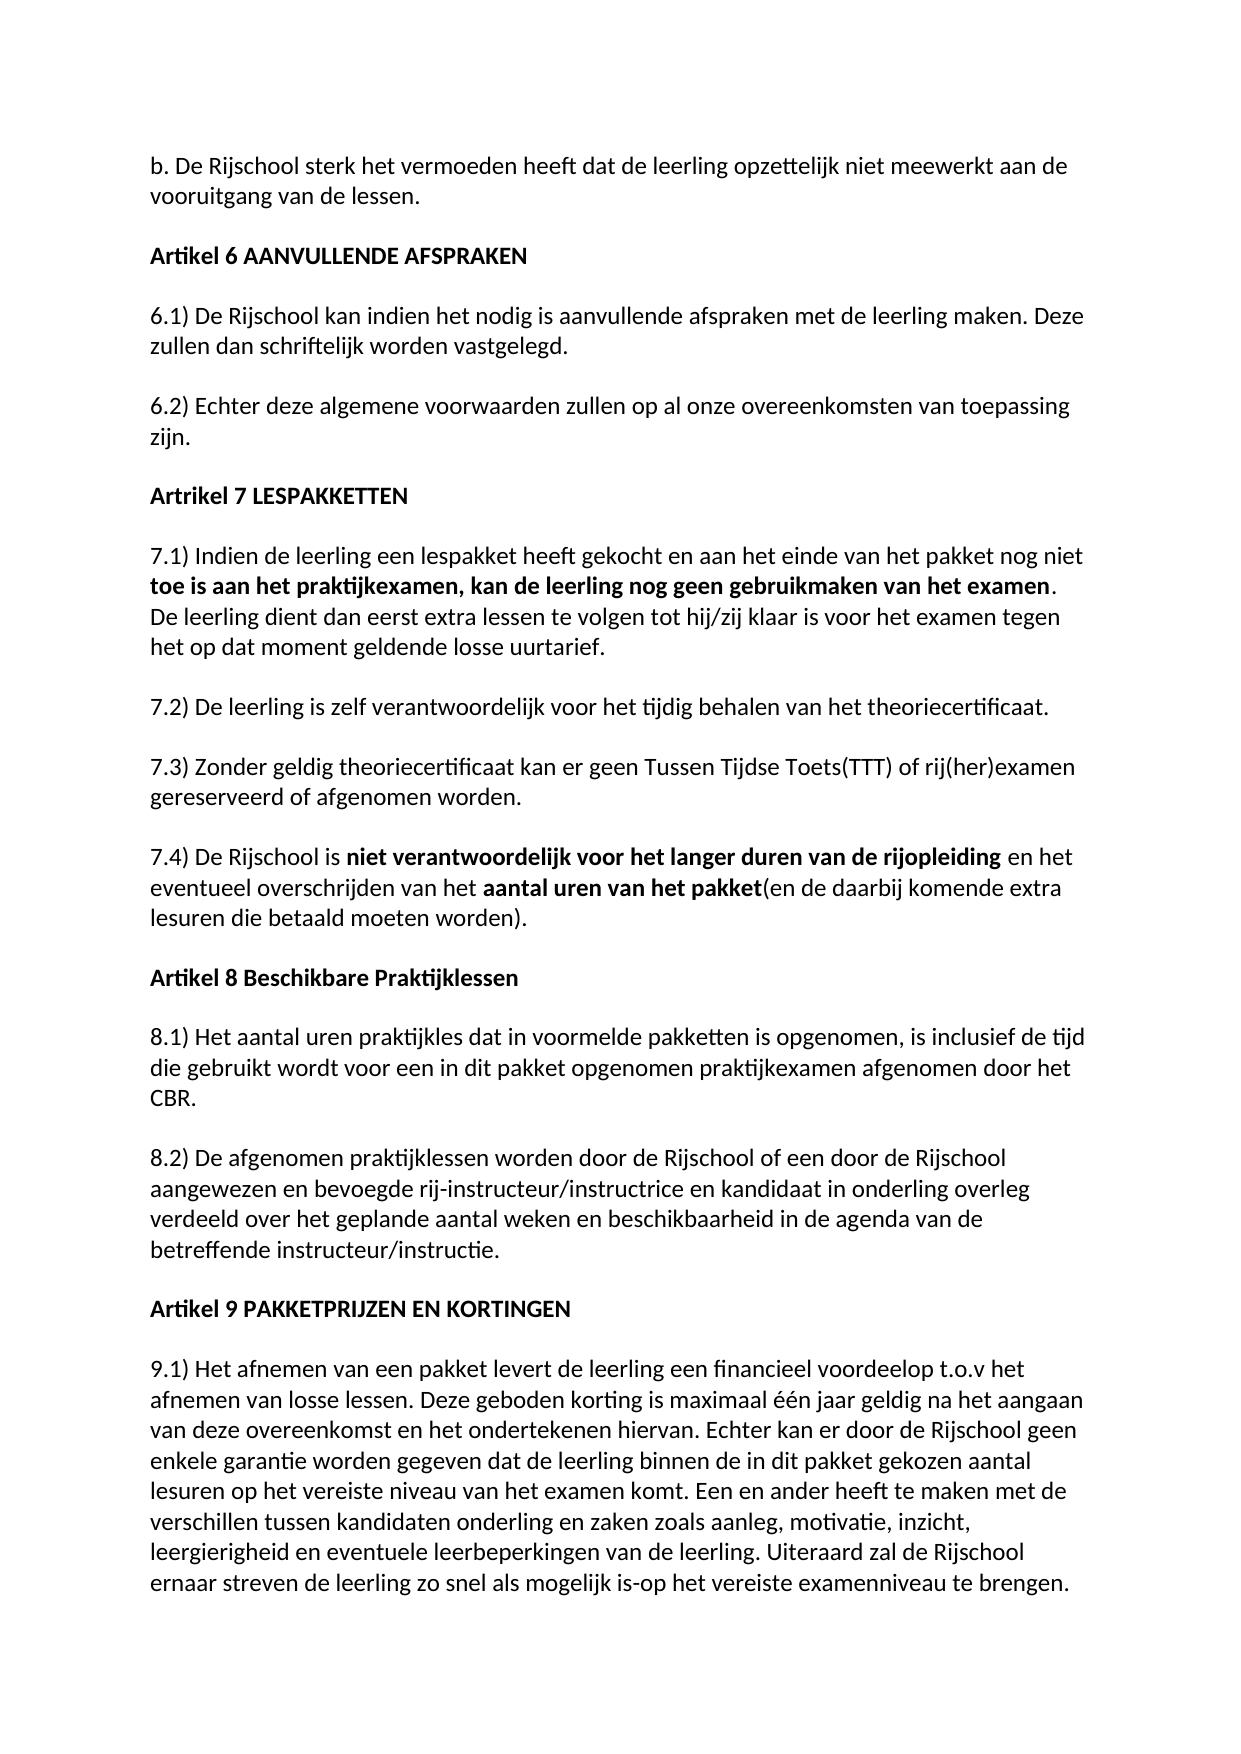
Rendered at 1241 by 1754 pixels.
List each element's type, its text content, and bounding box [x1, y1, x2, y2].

text 7.2) De leerling is zelf verantwoordelijk voor het tijdig behalen van het theoriecertificaat. [150, 691, 1090, 722]
text Artikel 9 PAKKETPRIJZEN EN KORTINGEN [150, 1293, 1090, 1324]
text b. De Rijschool sterk het vermoeden heeft dat de leerling opzettelijk niet meewerkt aan de vooruitgang van de lessen. [150, 150, 1090, 211]
text 9.1) Het afnemen van een pakket levert de leerling een financieel voordeelop t.o.v het afnemen van losse lessen. Deze geboden korting is maximaal één jaar geldig na het aangaan van deze overeenkomst en het ondertekenen hiervan. Echter kan er door de Rijschool geen enkele garantie worden gegeven dat de leerling binnen de in dit pakket gekozen aantal lesuren op het vereiste niveau van het examen komt. Een en ander heeft te maken met de verschillen tussen kandidaten onderling en zaken zoals aanleg, motivatie, inzicht, leergierigheid en eventuele leerbeperkingen van de leerling. Uiteraard zal de Rijschool ernaar streven de leerling zo snel als mogelijk is-op het vereiste examenniveau te brengen. [150, 1353, 1090, 1597]
text 6.1) De Rijschool kan indien het nodig is aanvullende afspraken met de leerling maken. Deze zullen dan schriftelijk worden vastgelegd. [150, 300, 1090, 361]
text 7.4) De Rijschool is niet verantwoordelijk voor het langer duren van de rijopleiding en het eventueel overschrijden van het aantal uren van het pakket(en de daarbij komende extra lesuren die betaald moeten worden). [150, 841, 1090, 933]
text Artikel 6 AANVULLENDE AFSPRAKEN [150, 240, 1090, 271]
text 7.1) Indien de leerling een lespakket heeft gekocht en aan het einde van het pakket nog niet toe is aan het praktijkexamen, kan de leerling nog geen gebruikmaken van het examen. De leerling dient dan eerst extra lessen te volgen tot hij/zij klaar is voor het examen tegen het op dat moment geldende losse uurtarief. [150, 540, 1090, 662]
text Artrikel 7 LESPAKKETTEN [150, 480, 1090, 511]
text 8.1) Het aantal uren praktijkles dat in voormelde pakketten is opgenomen, is inclusief de tijd die gebruikt wordt voor een in dit pakket opgenomen praktijkexamen afgenomen door het CBR. [150, 1022, 1090, 1113]
text 6.2) Echter deze algemene voorwaarden zullen op al onze overeenkomsten van toepassing zijn. [150, 390, 1090, 451]
text 8.2) De afgenomen praktijklessen worden door de Rijschool of een door de Rijschool aangewezen en bevoegde rij-instructeur/instructrice en kandidaat in onderling overleg verdeeld over het geplande aantal weken en beschikbaarheid in de agenda van de betreffende instructeur/instructie. [150, 1142, 1090, 1264]
text Artikel 8 Beschikbare Praktijklessen [150, 962, 1090, 992]
text 7.3) Zonder geldig theoriecertificaat kan er geen Tussen Tijdse Toets(TTT) of rij(her)examen gereserveerd of afgenomen worden. [150, 751, 1090, 812]
